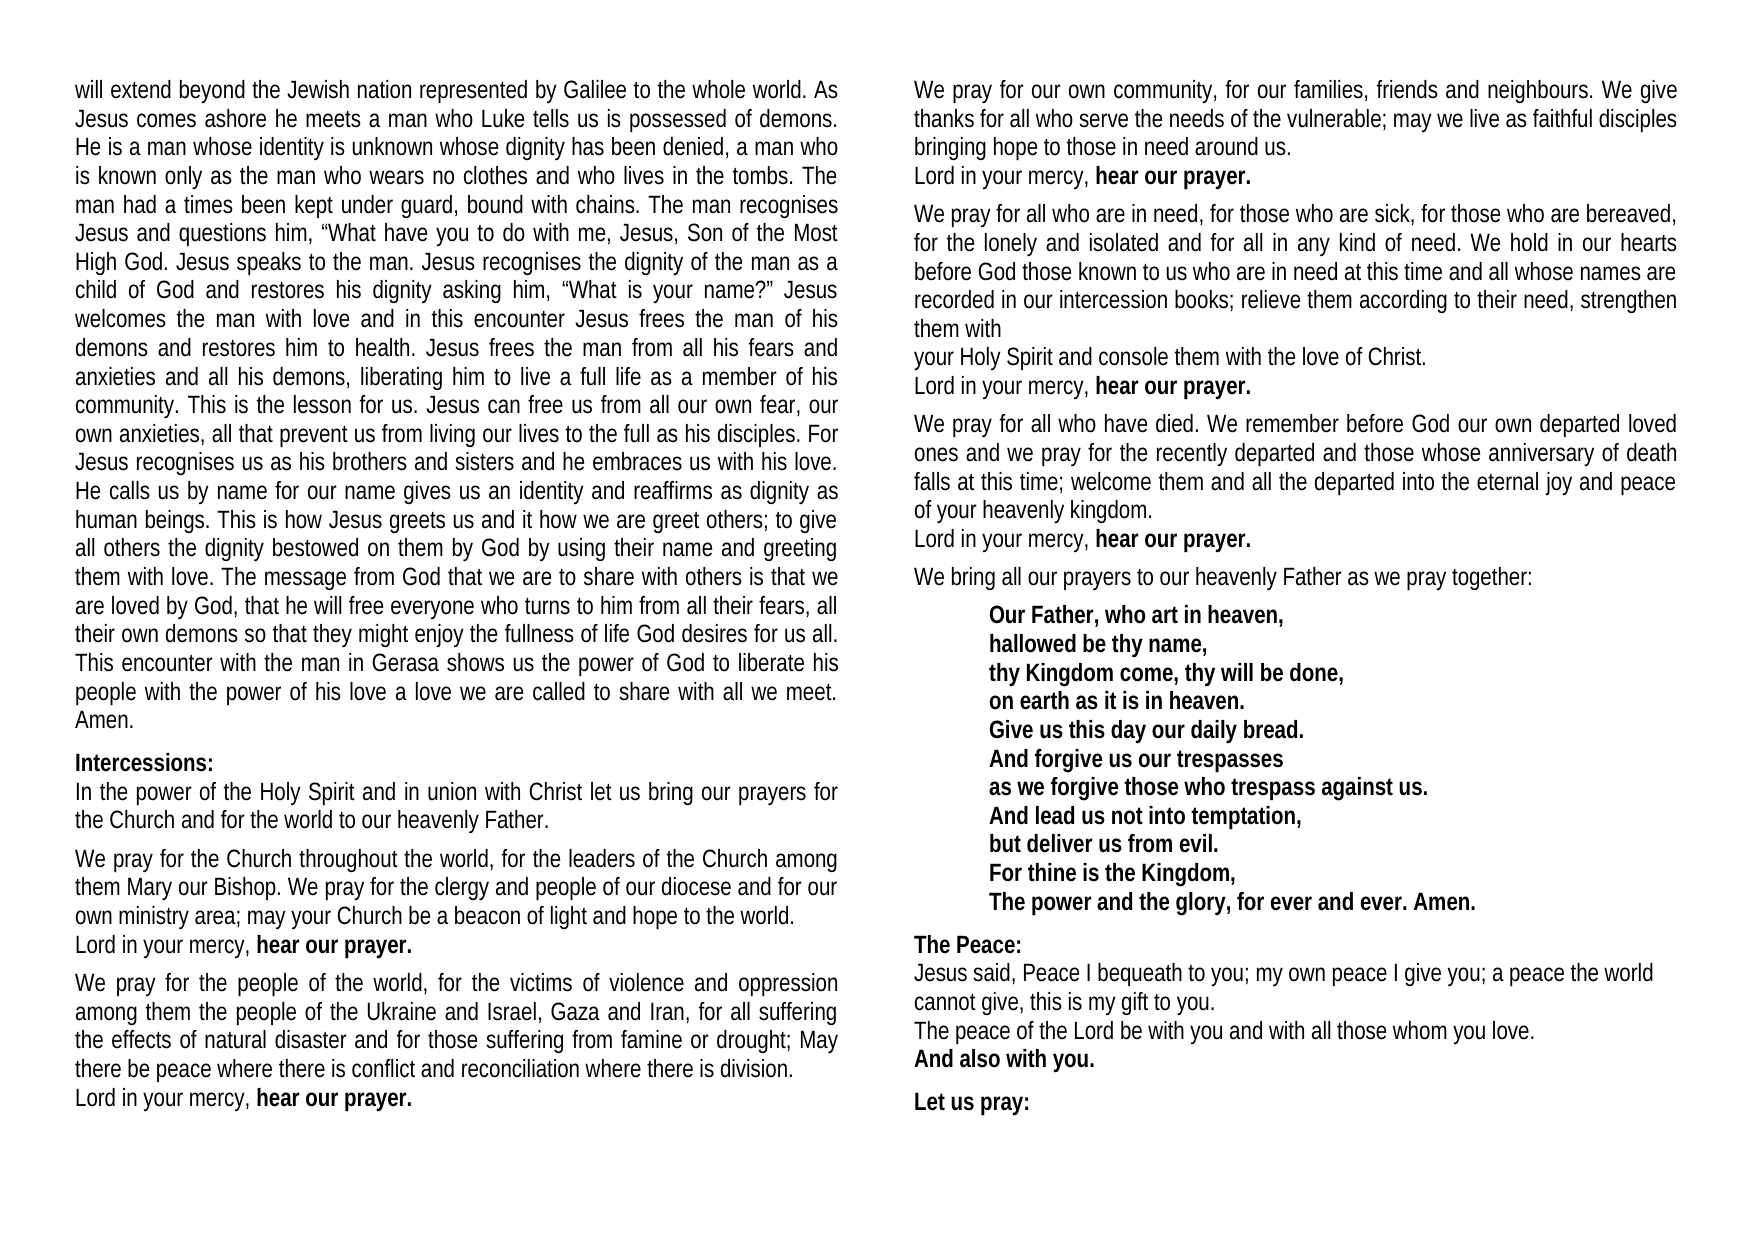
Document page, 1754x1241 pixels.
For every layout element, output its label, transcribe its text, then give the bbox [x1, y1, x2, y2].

text thy Kingdom come, thy will be done, [914, 658, 1679, 686]
text your Holy Spirit and console them with the love of Christ. [914, 342, 1679, 371]
text The peace of the Lord be with you and with all those whom you love. [914, 1016, 1679, 1044]
text In the power of the Holy Spirit and in union with Christ let us bring our prayers for the Church and for the world to our heavenly Father. [75, 777, 840, 834]
text but deliver us from evil. [914, 829, 1679, 858]
text And also with you. [914, 1044, 1679, 1073]
text Let us pray: [914, 1087, 1679, 1116]
text Lord in your mercy, hear our prayer. [914, 161, 1679, 189]
text The power and the glory, for ever and ever. Amen. [914, 887, 1679, 915]
text hallowed be thy name, [914, 629, 1679, 658]
text on earth as it is in heaven. [914, 686, 1679, 715]
text Lord in your mercy, hear our prayer. [914, 371, 1679, 400]
text We pray for the people of the world, for the victims of violence and oppression among them the people of the Ukraine and Israel, Gaza and Iran, for all suffering the effects of natural disaster and for those suffering from famine or drought; May there be peace where there is conflict and reconciliation where there is division. [75, 968, 840, 1082]
text Our Father, who art in heaven, [914, 600, 1679, 629]
text as we forgive those who trespass against us. [914, 772, 1679, 801]
text Intercessions: [75, 748, 840, 777]
text Give us this day our daily bread. [914, 715, 1679, 743]
text And forgive us our trespasses [914, 743, 1679, 772]
text Lord in your mercy, hear our prayer. [914, 524, 1679, 552]
text We pray for all who have died. We remember before God our own departed loved ones and we pray for the recently departed and those whose anniversary of death falls at this time; welcome them and all the departed into the eternal joy and peace of your heavenly kingdom. [914, 409, 1679, 524]
text For thine is the Kingdom, [914, 858, 1679, 887]
text We pray for our own community, for our families, friends and neighbours. We give thanks for all who serve the needs of the vulnerable; may we live as faithful disciples bringing hope to those in need around us. [914, 75, 1679, 161]
text Lord in your mercy, hear our prayer. [75, 1082, 840, 1111]
text And lead us not into temptation, [914, 801, 1679, 829]
text We pray for all who are in need, for those who are sick, for those who are bereaved, for the lonely and isolated and for all in any kind of need. We hold in our hearts before God those known to us who are in need at this time and all whose names are recorded in our intercession books; relieve them according to their need, strengthen them with [914, 199, 1679, 342]
text We pray for the Church throughout the world, for the leaders of the Church among them Mary our Bishop. We pray for the clergy and people of our diocese and for our own ministry area; may your Church be a beacon of light and hope to the world. [75, 844, 840, 930]
text Lord in your mercy, hear our prayer. [75, 930, 840, 958]
text Jesus said, Peace I bequeath to you; my own peace I give you; a peace the world cannot give, this is my gift to you. [914, 958, 1679, 1016]
text We bring all our prayers to our heavenly Father as we pray together: [914, 562, 1679, 591]
text The Peace: [914, 930, 1679, 958]
